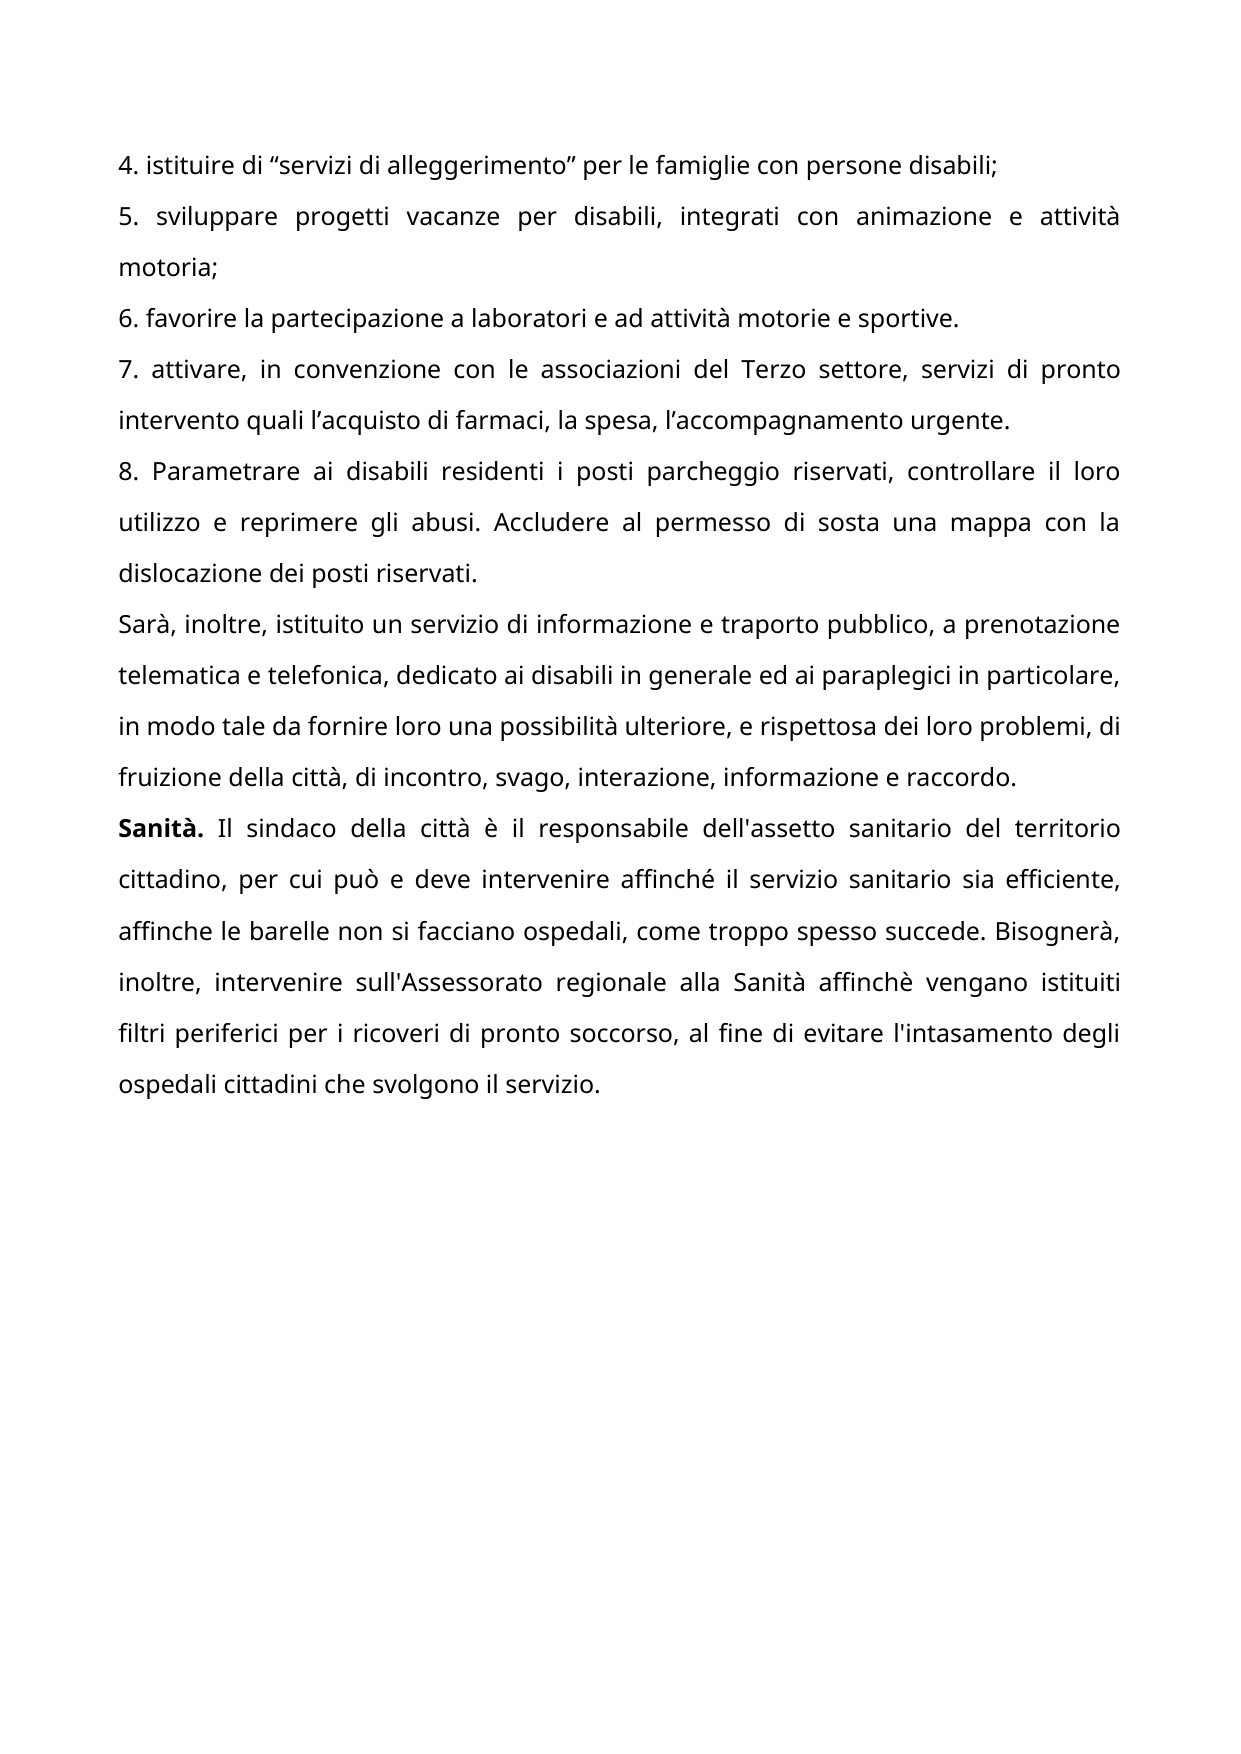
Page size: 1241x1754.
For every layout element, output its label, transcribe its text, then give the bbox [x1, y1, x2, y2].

text Sarà, inoltre, istituito un servizio di informazione e traporto pubblico, a prenotazione telematica e telefonica, dedicato ai disabili in generale ed ai paraplegici in particolare, in modo tale da fornire loro una possibilità ulteriore, e rispettosa dei loro problemi, di fruizione della città, di incontro, svago, interazione, informazione e raccordo. [118, 607, 1122, 794]
text 5. sviluppare progetti vacanze per disabili, integrati con animazione e attività motoria; [118, 199, 1122, 284]
text 6. favorire la partecipazione a laboratori e ad attività motorie e sportive. [118, 301, 1122, 335]
text 4. istituire di “servizi di alleggerimento” per le famiglie con persone disabili; [118, 148, 1122, 182]
text 7. attivare, in convenzione con le associazioni del Terzo settore, servizi di pronto intervento quali l’acquisto di farmaci, la spesa, l’accompagnamento urgente. [118, 352, 1122, 437]
text Sanità. Il sindaco della città è il responsabile dell'assetto sanitario del territorio cittadino, per cui può e deve intervenire affinché il servizio sanitario sia efficiente, affinche le barelle non si facciano ospedali, come troppo spesso succede. Bisognerà, inoltre, intervenire sull'Assessorato regionale alla Sanità affinchè vengano istituiti filtri periferici per i ricoveri di pronto soccorso, al fine di evitare l'intasamento degli ospedali cittadini che svolgono il servizio. [118, 811, 1122, 1100]
text 8. Parametrare ai disabili residenti i posti parcheggio riservati, controllare il loro utilizzo e reprimere gli abusi. Accludere al permesso di sosta una mappa con la dislocazione dei posti riservati. [118, 454, 1122, 590]
